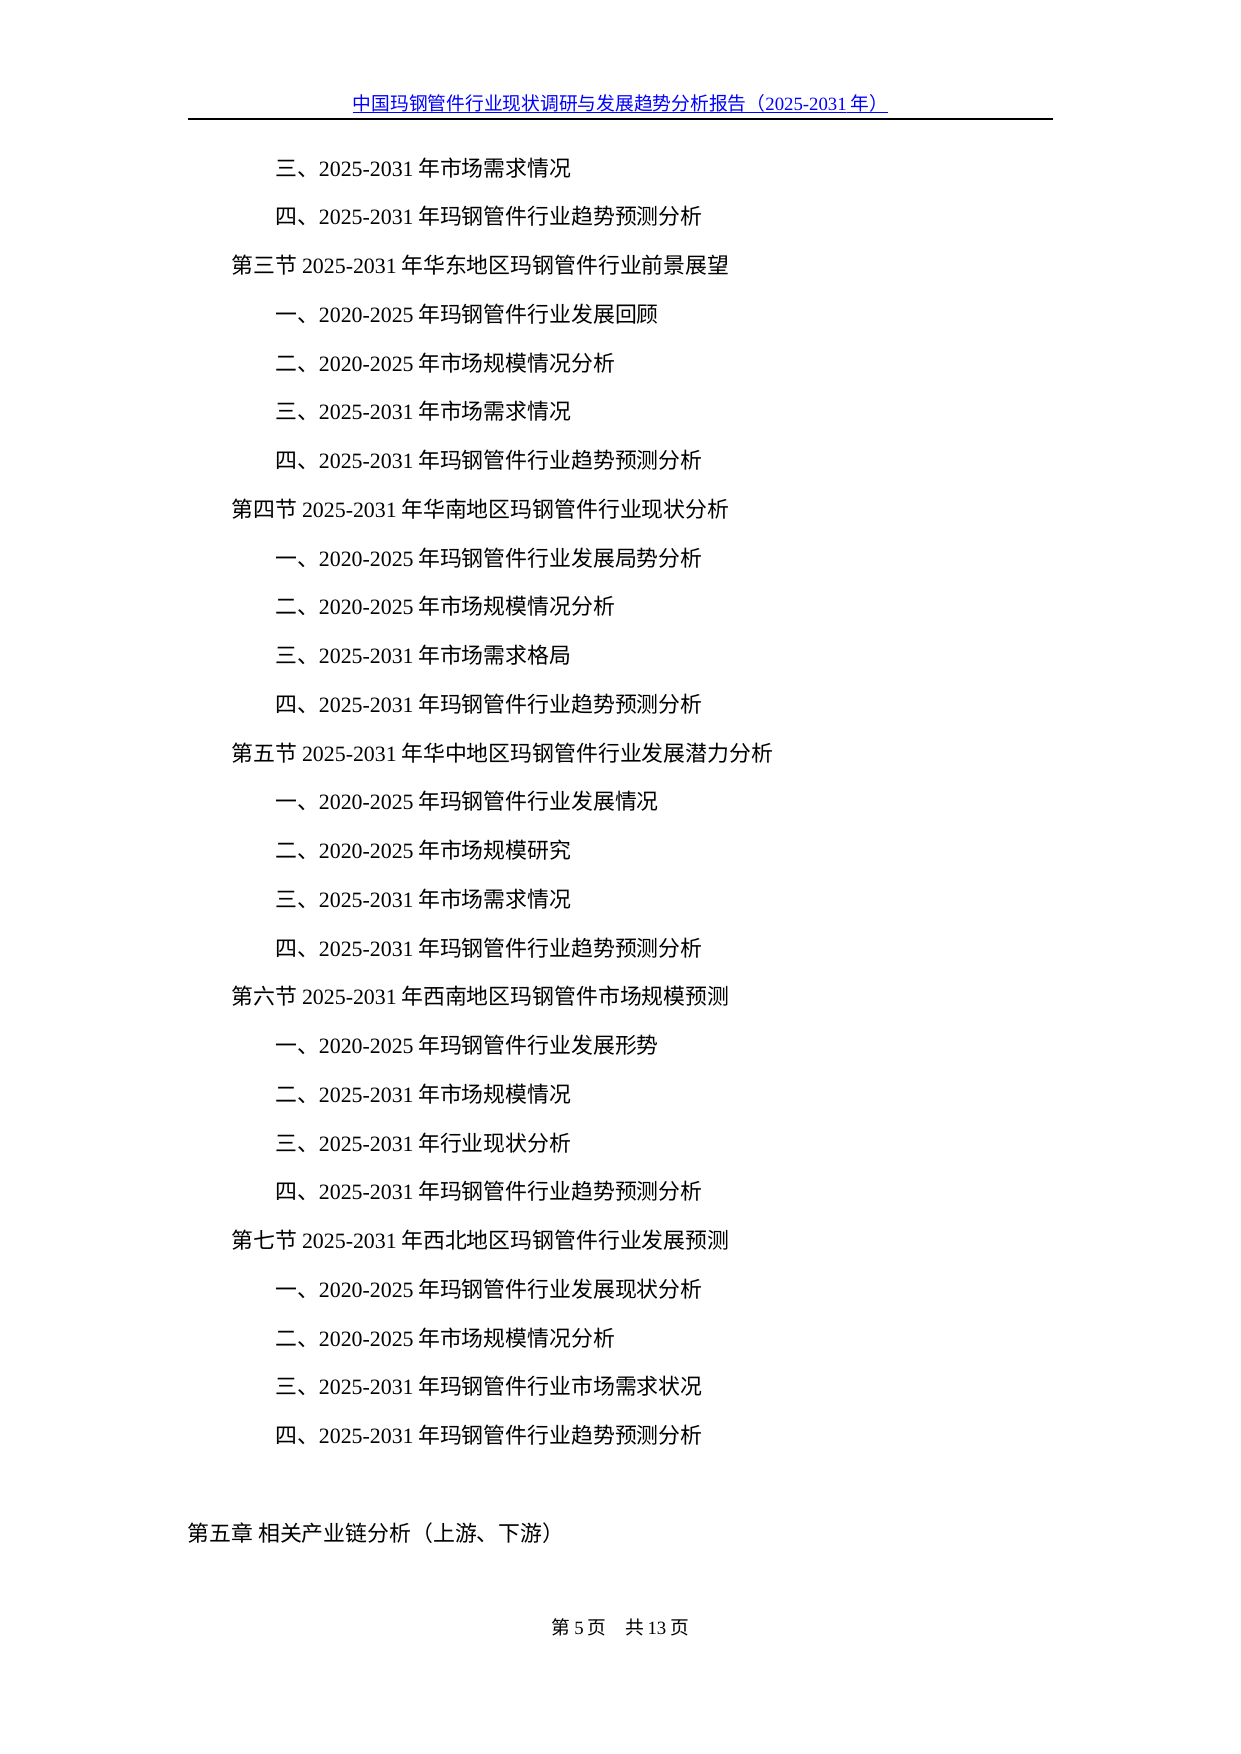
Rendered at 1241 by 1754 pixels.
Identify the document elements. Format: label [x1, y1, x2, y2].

text [187, 150, 1053, 1548]
